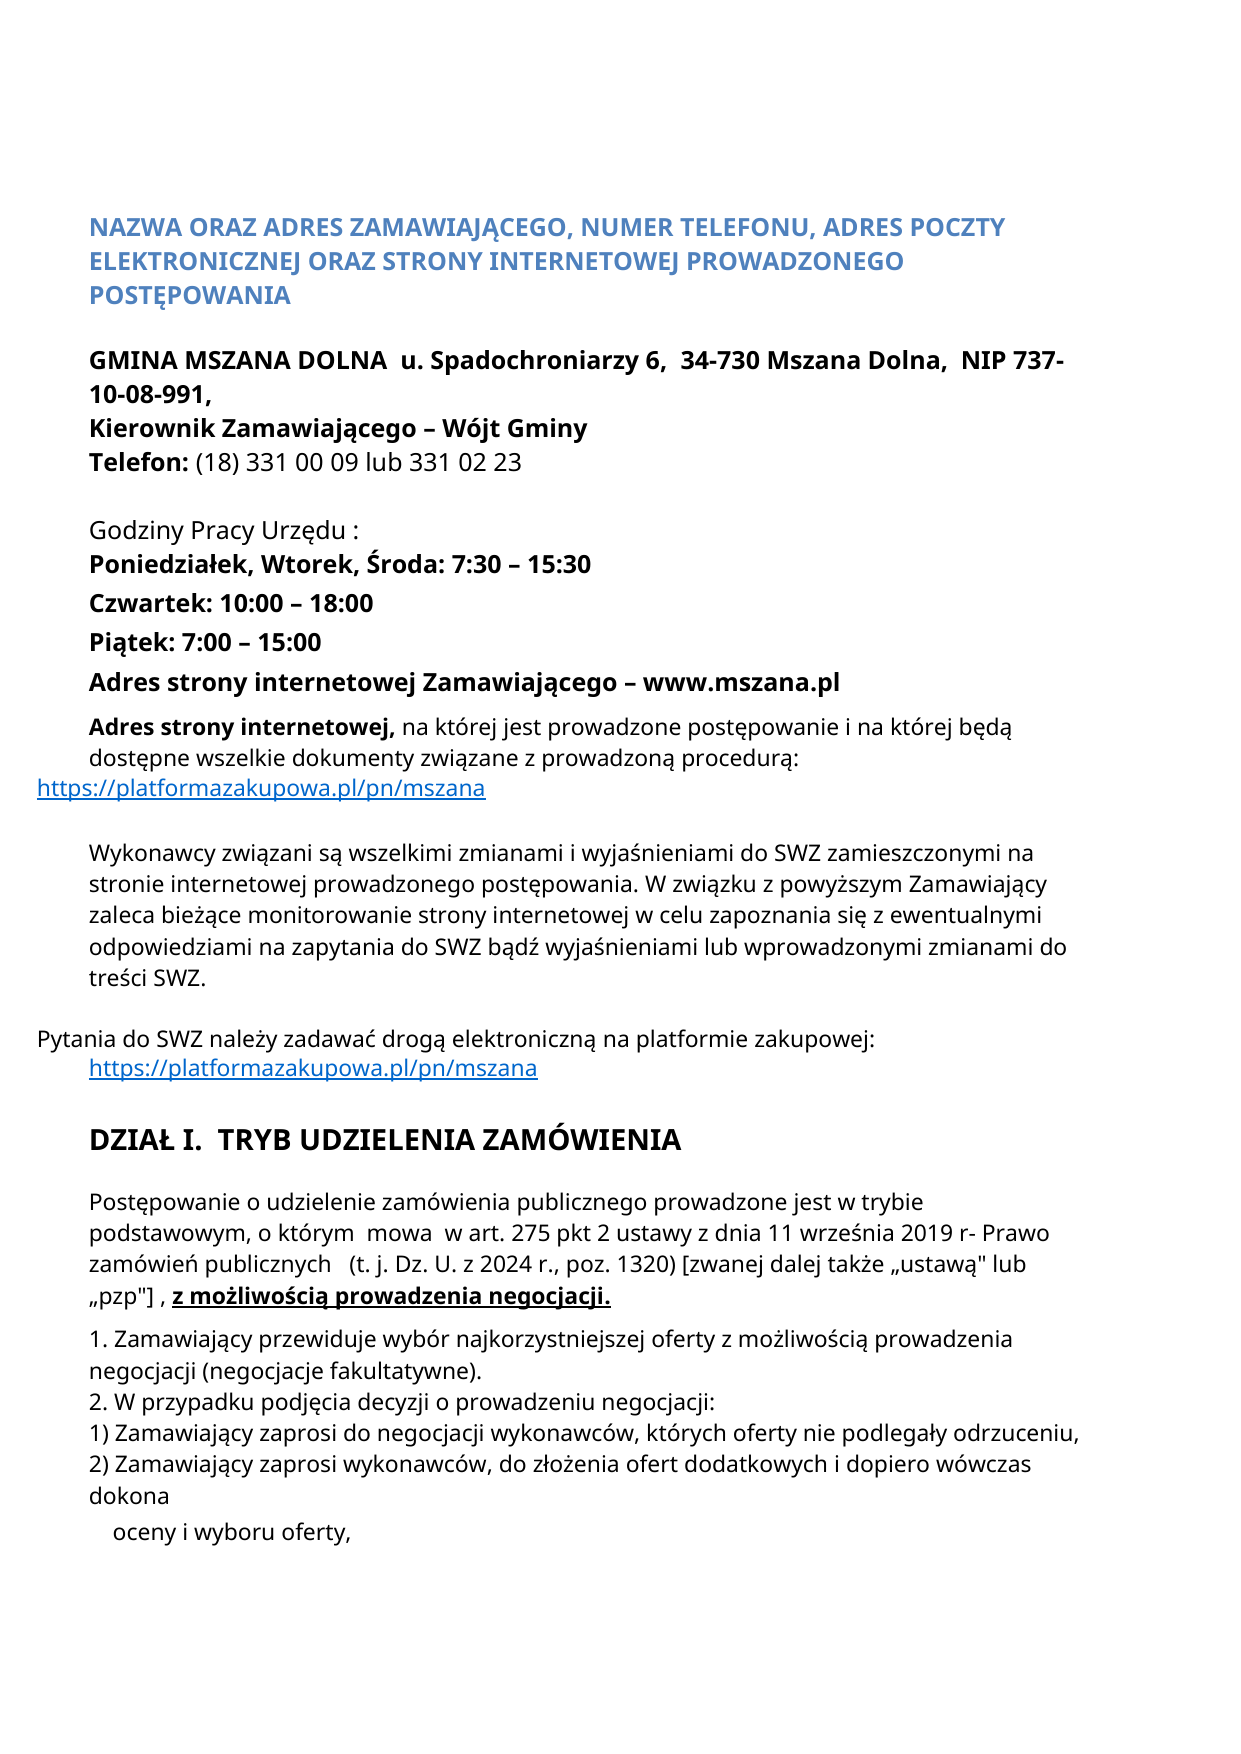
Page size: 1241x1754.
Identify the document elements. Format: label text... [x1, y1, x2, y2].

text https://platformazakupowa.pl/pn/mszana [37, 773, 1090, 802]
text Piątek: 7:00 – 15:00 [89, 625, 1092, 659]
text Adres strony internetowej, na której jest prowadzone postępowanie i na której będą dostępne wszelkie dokumenty związane z prowadzoną procedurą: [89, 711, 1092, 773]
text DZIAŁ I. TRYB UDZIELENIA ZAMÓWIENIA [89, 1119, 1092, 1159]
text 2) Zamawiający zaprosi wykonawców, do złożenia ofert dodatkowych i dopiero wówczas dokona [89, 1448, 1092, 1511]
text Wykonawcy związani są wszelkimi zmianami i wyjaśnieniami do SWZ zamieszczonymi na stronie internetowej prowadzonego postępowania. W związku z powyższym Zamawiający zaleca bieżące monitorowanie strony internetowej w celu zapoznania się z ewentualnymi odpowiedziami na zapytania do SWZ bądź wyjaśnieniami lub wprowadzonymi zmianami do treści SWZ. [89, 837, 1092, 993]
text Kierownik Zamawiającego – Wójt Gminy [89, 411, 1092, 444]
text Adres strony internetowej Zamawiającego – www.mszana.pl [89, 664, 1092, 698]
text 2. W przypadku podjęcia decyzji o prowadzeniu negocjacji: [89, 1386, 1092, 1417]
text Postępowanie o udzielenie zamówienia publicznego prowadzone jest w trybie podstawowym, o którym mowa w art. 275 pkt 2 ustawy z dnia 11 września 2019 r- Prawo zamówień publicznych (t. j. Dz. U. z 2024 r., poz. 1320) [zwanej dalej także „ustawą" lub „pzp"] , z możliwością prowadzenia negocjacji. [89, 1186, 1092, 1311]
text oceny i wyboru oferty, [89, 1516, 1092, 1548]
text 1. Zamawiający przewiduje wybór najkorzystniejszej oferty z możliwością prowadzenia negocjacji (negocjacje fakultatywne). [89, 1323, 1092, 1386]
text 1) Zamawiający zaprosi do negocjacji wykonawców, których oferty nie podlegały odrzuceniu, [89, 1417, 1092, 1448]
text NAZWA ORAZ ADRES ZAMAWIAJĄCEGO, NUMER TELEFONU, ADRES POCZTY [89, 210, 1092, 244]
text GMINA MSZANA DOLNA u. Spadochroniarzy 6, 34-730 Mszana Dolna, NIP 737-10-08-991, [89, 342, 1092, 411]
text POSTĘPOWANIA [89, 278, 1092, 312]
text Czwartek: 10:00 – 18:00 [89, 586, 1092, 620]
text Pytania do SWZ należy zadawać drogą elektroniczną na platformie zakupowej: https://platformazakupowa.pl/pn/mszana [37, 1024, 1090, 1082]
text Poniedziałek, Wtorek, Środa: 7:30 – 15:30 [89, 547, 1092, 581]
text Telefon: (18) 331 00 09 lub 331 02 23 [89, 444, 1092, 479]
text Godziny Pracy Urzędu : [89, 513, 1092, 547]
text ELEKTRONICZNEJ ORAZ STRONY INTERNETOWEJ PROWADZONEGO [89, 244, 1092, 278]
